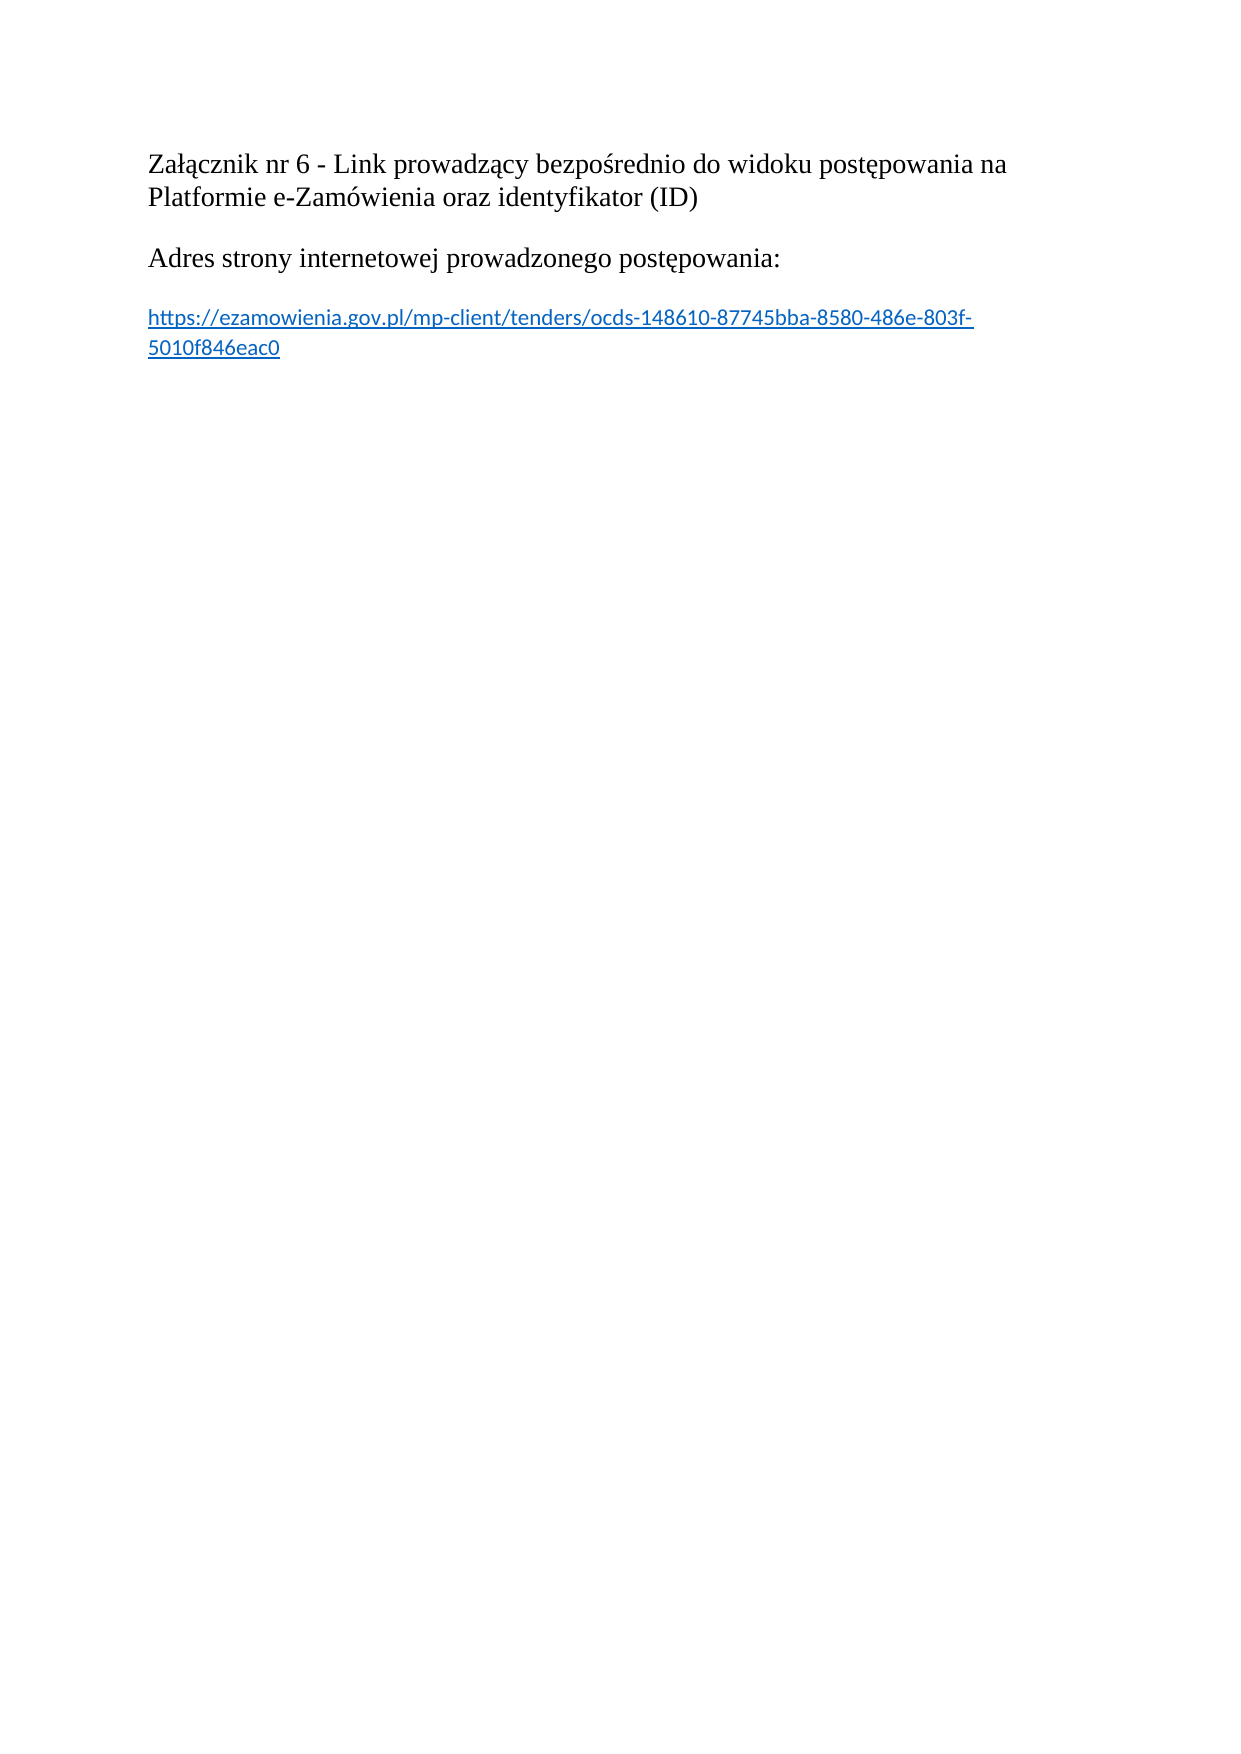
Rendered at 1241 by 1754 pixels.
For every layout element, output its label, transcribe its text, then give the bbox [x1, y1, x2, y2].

text Adres strony internetowej prowadzonego postępowania: [148, 242, 1093, 274]
text Załącznik nr 6 - Link prowadzący bezpośrednio do widoku postępowania na Platformie e-Zamówienia oraz identyfikator (ID) [148, 148, 1093, 212]
text https://ezamowienia.gov.pl/mp-client/tenders/ocds-148610-87745bba-8580-486e-803f-5010f846eac0 [148, 303, 1093, 361]
